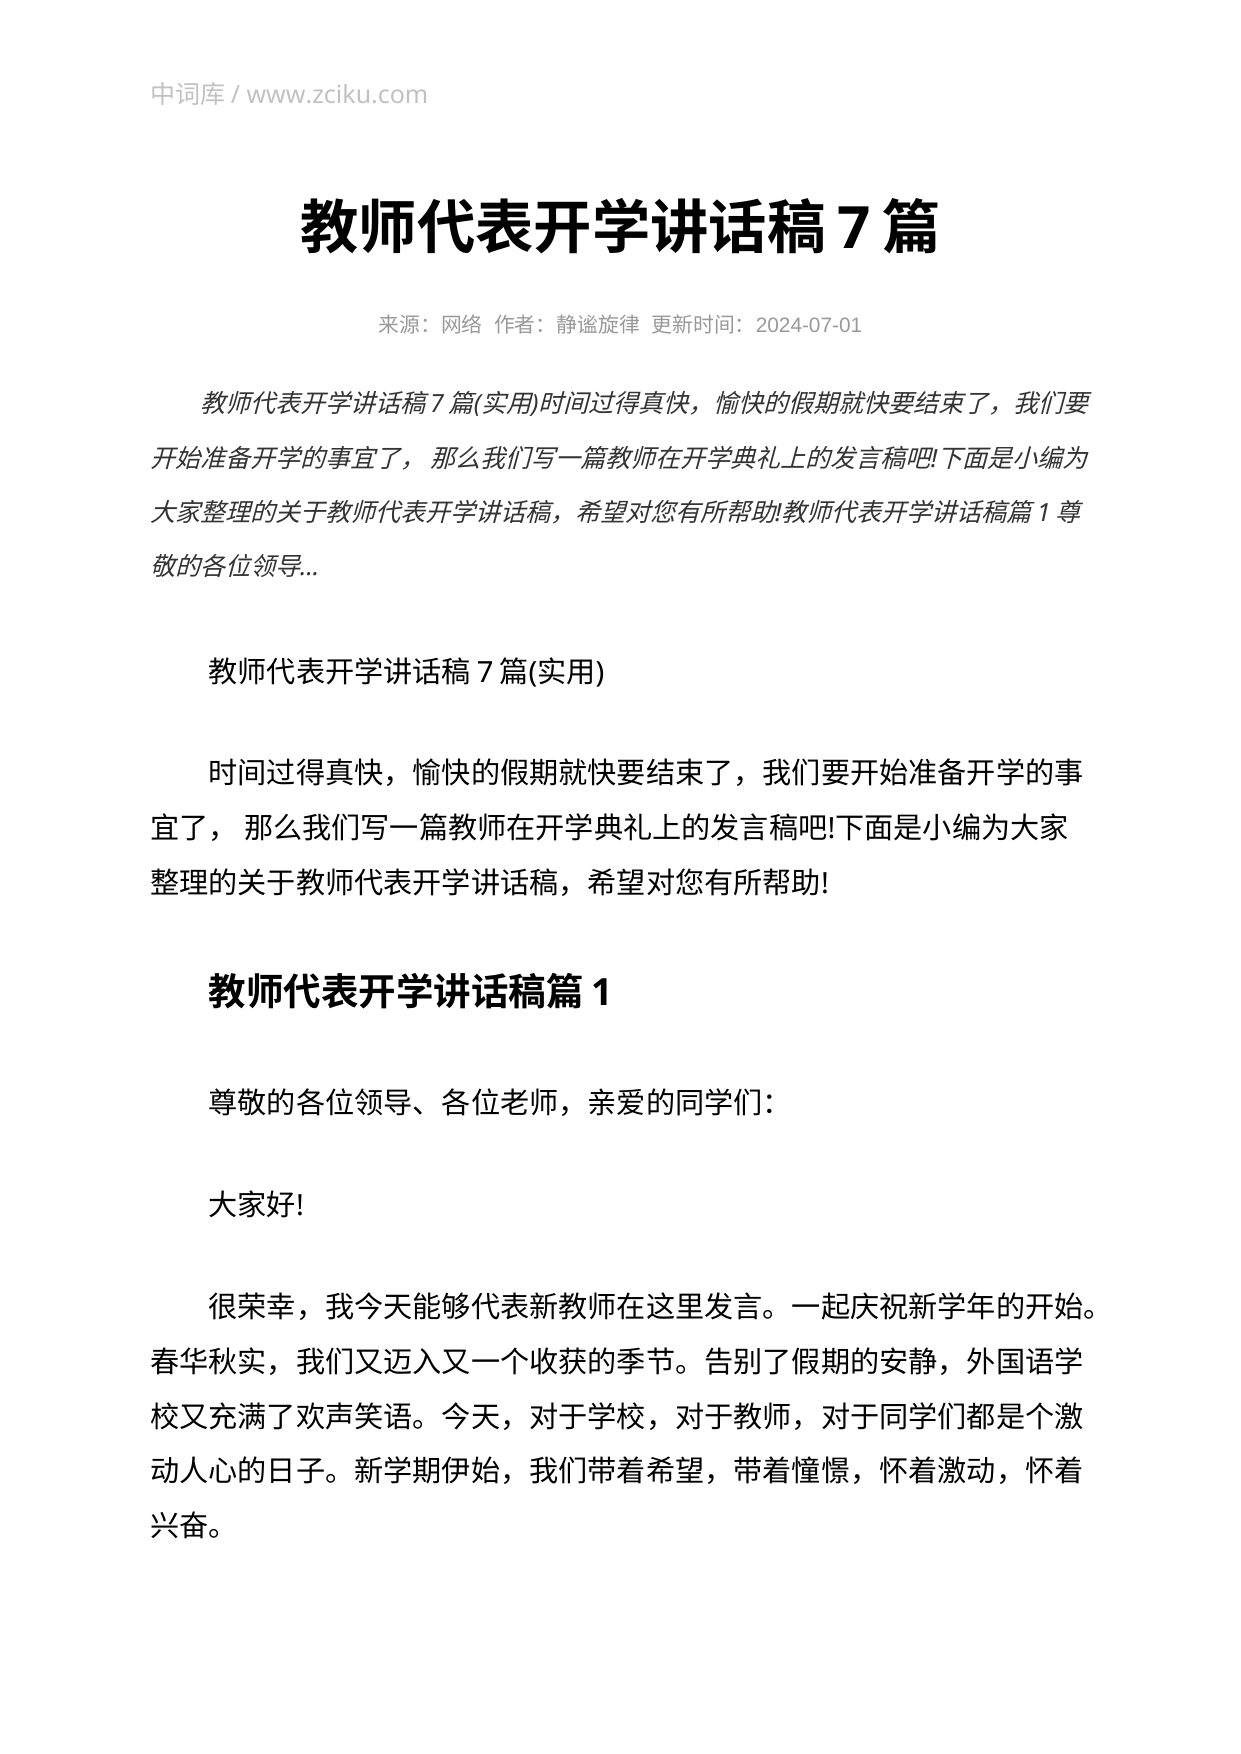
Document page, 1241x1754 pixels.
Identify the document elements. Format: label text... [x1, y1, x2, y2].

text 时间过得真快，愉快的假期就快要结束了，我们要开始准备开学的事宜了， 那么我们写一篇教师在开学典礼上的发言稿吧!下面是小编为大家整理的关于教师代表开学讲话稿，希望对您有所帮助! [150, 750, 1090, 902]
subtitle 教师代表开学讲话稿7篇 [150, 181, 1090, 266]
text 教师代表开学讲话稿篇1 [150, 962, 1090, 1016]
text 教师代表开学讲话稿7篇(实用) [150, 648, 1090, 691]
text 大家好! [150, 1181, 1090, 1224]
text 尊敬的各位领导、各位老师，亲爱的同学们： [150, 1079, 1090, 1122]
text 很荣幸，我今天能够代表新教师在这里发言。一起庆祝新学年的开始。春华秋实，我们又迈入又一个收获的季节。告别了假期的安静，外国语学校又充满了欢声笑语。今天，对于学校，对于教师，对于同学们都是个激动人心的日子。新学期伊始，我们带着希望，带着憧憬，怀着激动，怀着兴奋。 [150, 1283, 1090, 1545]
text 教师代表开学讲话稿7篇(实用)时间过得真快，愉快的假期就快要结束了，我们要开始准备开学的事宜了， 那么我们写一篇教师在开学典礼上的发言稿吧!下面是小编为大家整理的关于教师代表开学讲话稿，希望对您有所帮助!教师代表开学讲话稿篇1尊敬的各位领导... [150, 384, 1090, 583]
text 来源：网络 作者：静谧旋律 更新时间：2024-07-01 [150, 313, 1090, 337]
